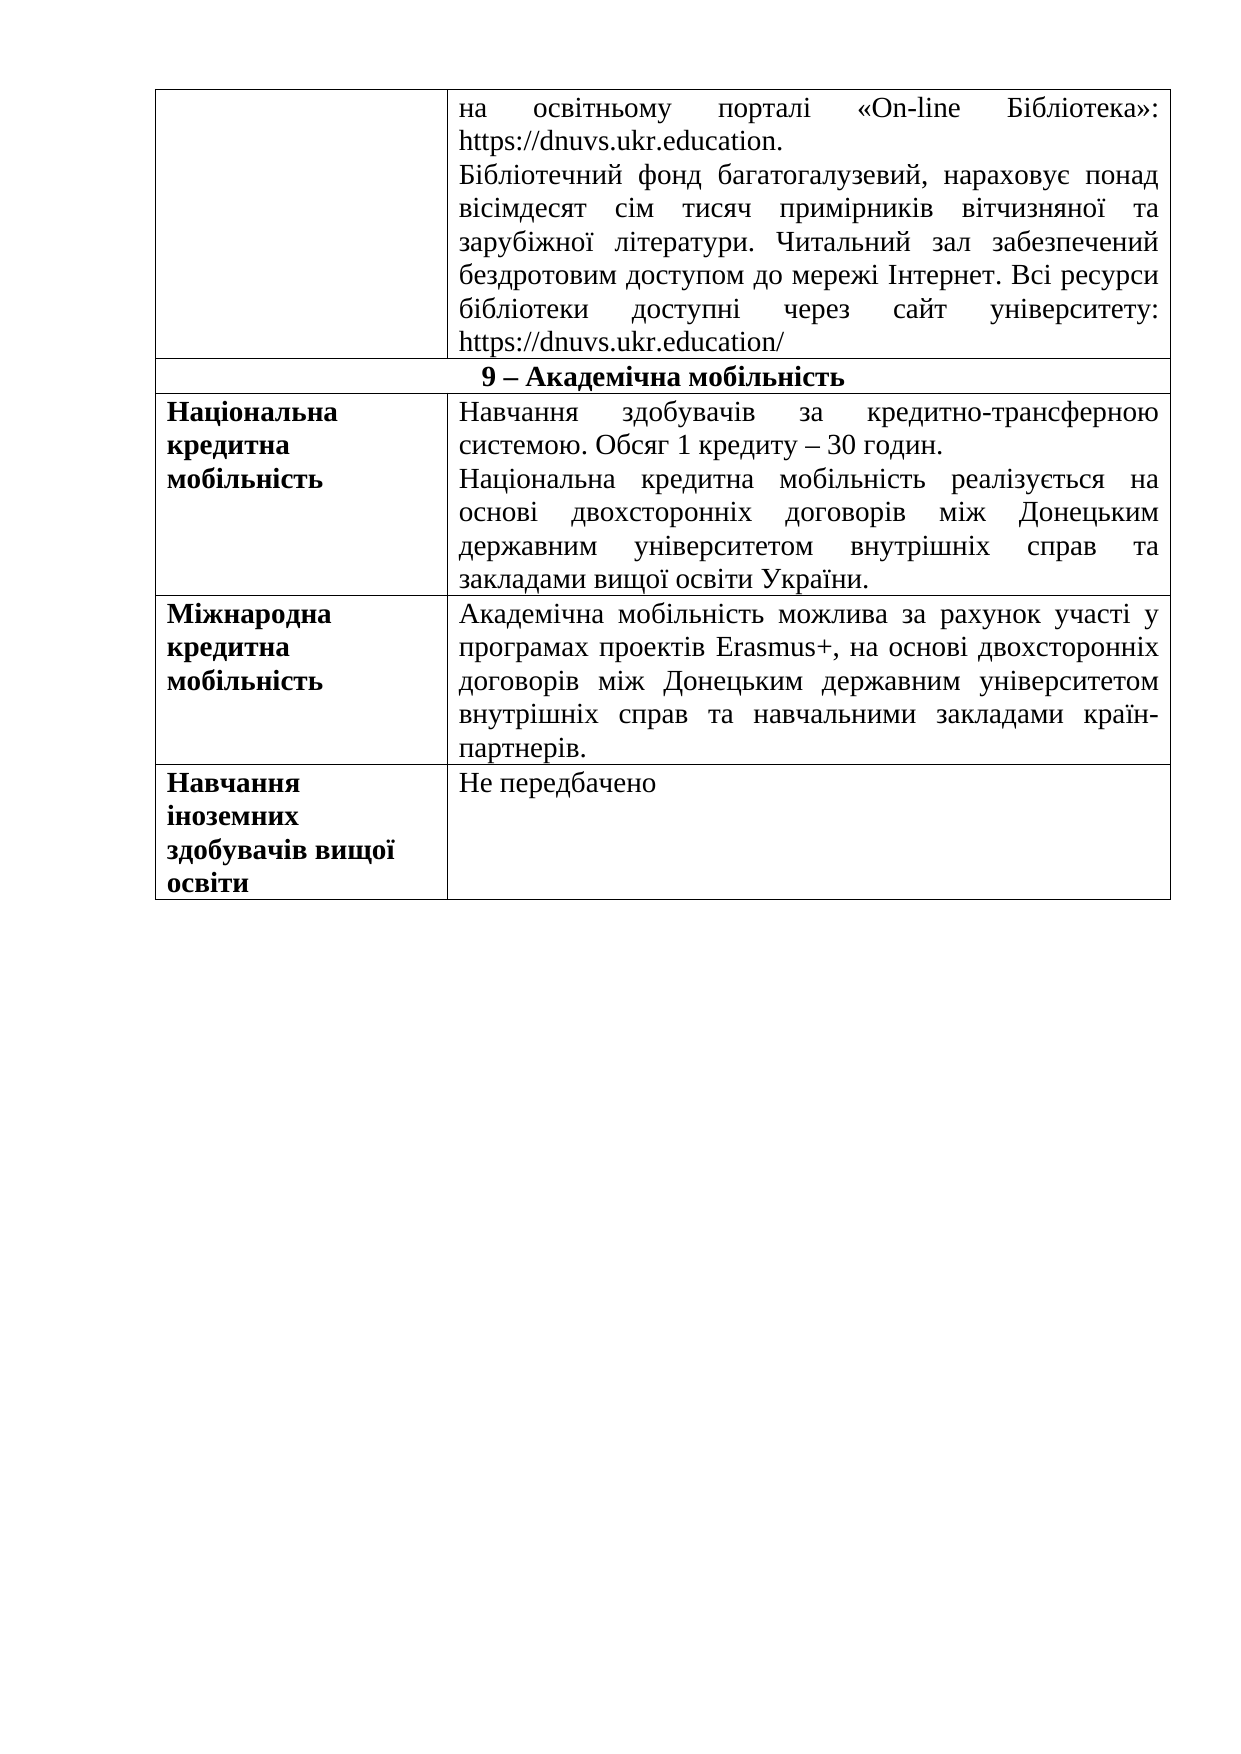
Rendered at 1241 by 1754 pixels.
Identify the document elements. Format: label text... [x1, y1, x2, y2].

table_cell Не передбачено [448, 765, 1170, 899]
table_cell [156, 90, 447, 358]
table_cell Навчання здобувачів за кредитно-трансферною системою. Обсяг 1 кредиту – 30 годин. Національна кредитна мобільність реалізується на основі двохсторонніх договорів між Донецьким державним університетом внутрішніх справ та закладами вищої освіти України. [448, 394, 1170, 595]
table_cell Національна кредитна мобільність [156, 394, 447, 595]
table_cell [448, 90, 1170, 358]
table_cell Академічна мобільність можлива за рахунок участі у програмах проектів Erasmus+, на основі двохсторонніх договорів між Донецьким державним університетом внутрішніх справ та навчальними закладами країн-партнерів. [448, 596, 1170, 764]
table_cell Навчання іноземних здобувачів вищої освіти [156, 765, 447, 899]
table_cell 9 – Академічна мобільність [156, 359, 1170, 393]
table_cell Міжнародна кредитна мобільність [156, 596, 447, 764]
